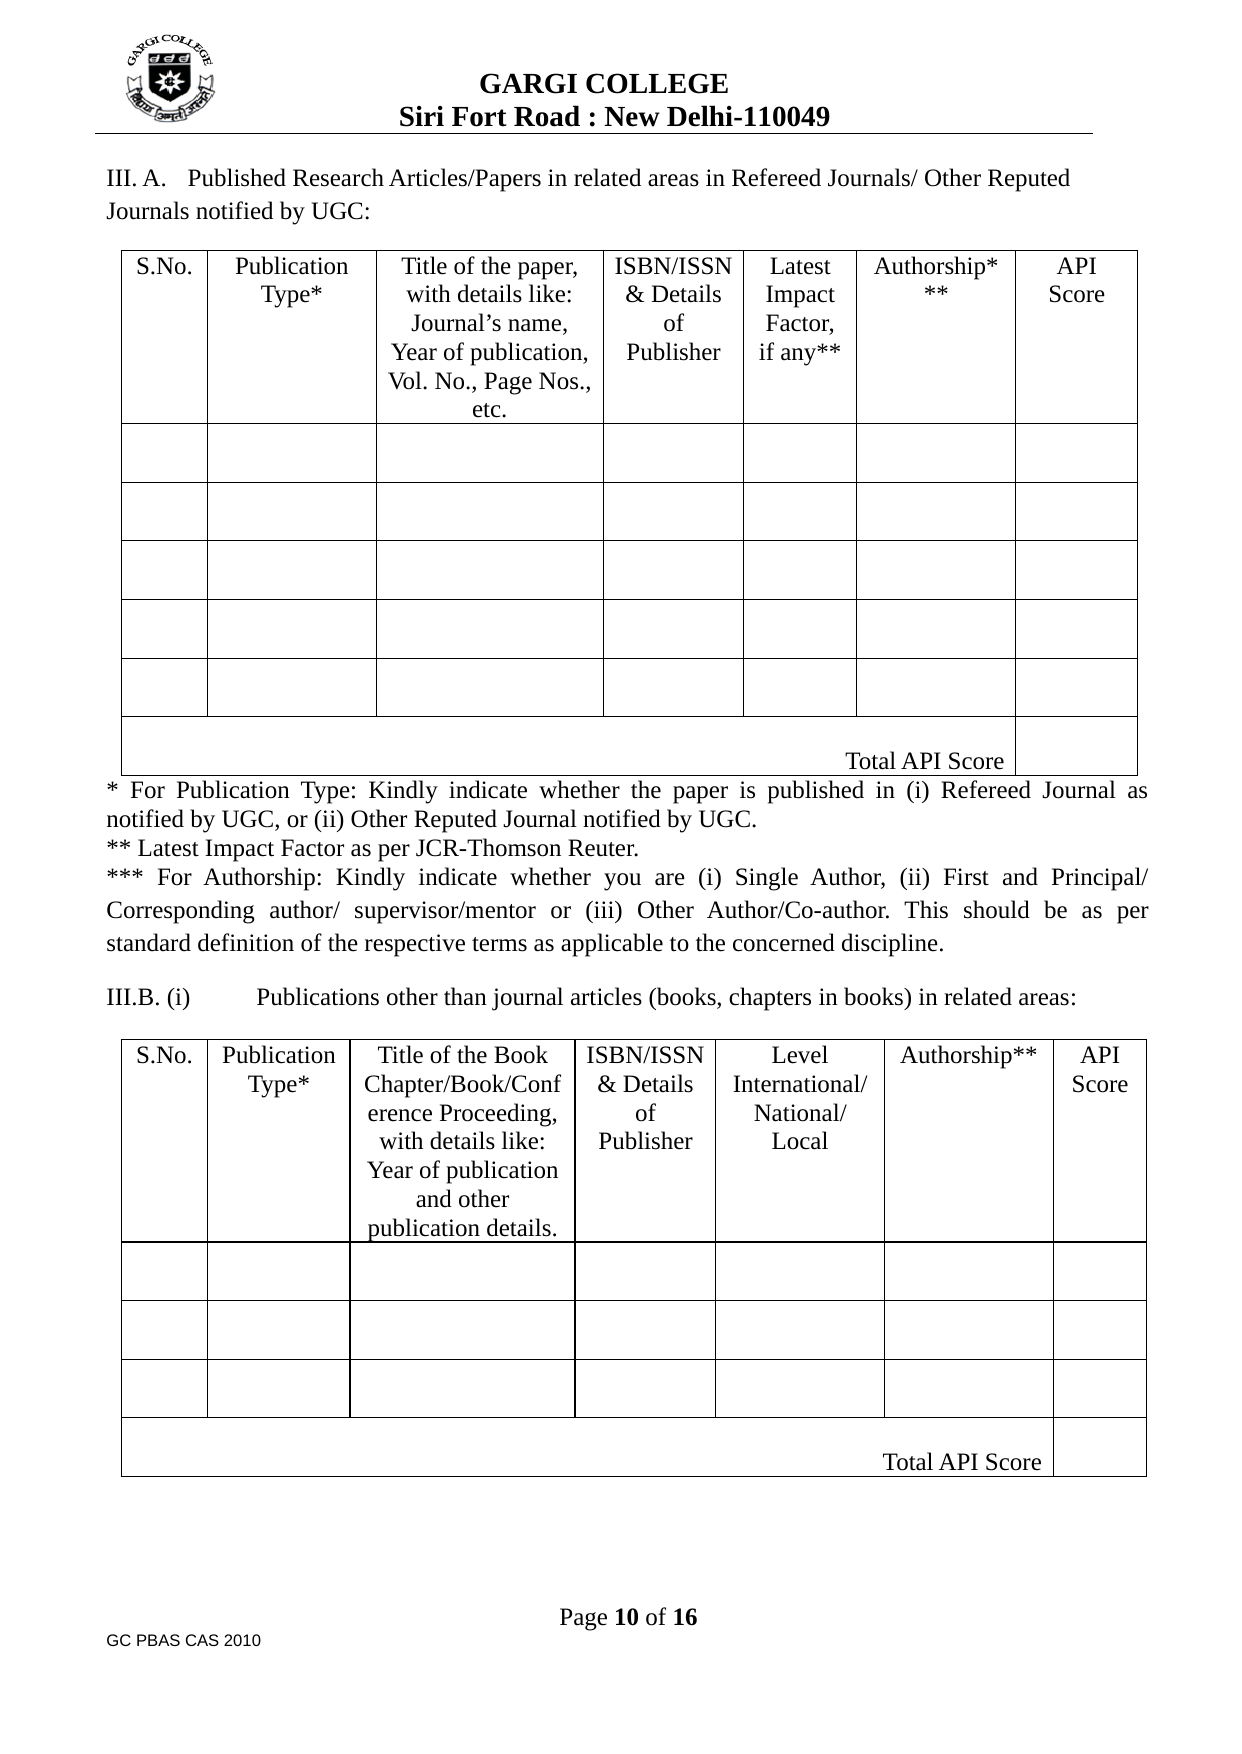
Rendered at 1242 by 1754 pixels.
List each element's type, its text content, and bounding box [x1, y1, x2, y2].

table_cell [604, 541, 743, 599]
table_cell [857, 659, 1015, 716]
table_cell Total API Score [122, 1418, 1053, 1476]
table_cell [885, 1243, 1053, 1300]
table_cell [1016, 541, 1137, 599]
table_header ISBN/ISSN & Details of Publisher [576, 1040, 715, 1241]
table_cell [1054, 1418, 1146, 1476]
table_header Level International/National/Local [716, 1040, 884, 1241]
text ** Latest Impact Factor as per JCR-Thomson Reuter. [106, 833, 1150, 862]
table_cell [377, 600, 603, 657]
table_cell [208, 541, 376, 599]
text *** For Authorship: Kindly indicate whether you are (i) Single Author, (ii) First and Principal/ Corresponding author/ supervisor/mentor or (iii) Other Author/Co-author. This should be as per standard definition of the respective terms as applicable to the concerned discipline. [106, 862, 1150, 957]
table_header API Score [1054, 1040, 1146, 1241]
table_cell [377, 541, 603, 599]
table_cell [1016, 659, 1137, 716]
table_cell Total API Score [122, 717, 1015, 774]
table_cell [1016, 717, 1137, 774]
table_cell [604, 424, 743, 482]
text III. A. Published Research Articles/Papers in related areas in Refereed Journals/ Other Reputed Journals notified by UGC: [106, 163, 1150, 224]
table_cell [744, 424, 856, 482]
table_cell [857, 424, 1015, 482]
table_cell [122, 1301, 207, 1358]
text III.B. (i) Publications other than journal articles (books, chapters in books) in related areas: [106, 982, 1150, 1010]
table_cell [351, 1360, 574, 1417]
table_header Publication Type* [208, 251, 376, 423]
table_cell [604, 483, 743, 540]
table_cell [208, 483, 376, 540]
table_cell [744, 600, 856, 657]
table_cell [208, 424, 376, 482]
table_cell [1054, 1301, 1146, 1358]
table_cell [208, 1301, 349, 1358]
table_cell [857, 483, 1015, 540]
table_cell [208, 1243, 349, 1300]
table_header Title of the paper, with details like: Journal’s name, Year of publication, Vol. No., Page Nos., etc. [377, 251, 603, 423]
table_cell [377, 483, 603, 540]
table_cell [576, 1301, 715, 1358]
table_cell [716, 1243, 884, 1300]
table_cell [1054, 1360, 1146, 1417]
table_cell [122, 1243, 207, 1300]
table_cell [576, 1360, 715, 1417]
table_cell [885, 1301, 1053, 1358]
table_cell [604, 600, 743, 657]
table_cell [1016, 483, 1137, 540]
table_cell [122, 424, 207, 482]
table_cell [744, 483, 856, 540]
table_cell [716, 1301, 884, 1358]
table_cell [377, 659, 603, 716]
table_cell [122, 483, 207, 540]
table_cell [1016, 424, 1137, 482]
table_cell [744, 541, 856, 599]
table_cell [744, 659, 856, 716]
table_cell [604, 659, 743, 716]
table_cell [122, 1360, 207, 1417]
table_cell [122, 659, 207, 716]
table_header ISBN/ISSN & Details of Publisher [604, 251, 743, 423]
table_cell [1054, 1243, 1146, 1300]
table_cell [122, 600, 207, 657]
table_header Publication Type* [208, 1040, 349, 1241]
table_cell [122, 541, 207, 599]
table_header Authorship** [885, 1040, 1053, 1241]
picture [124, 32, 227, 124]
table_cell [857, 600, 1015, 657]
table_cell [377, 424, 603, 482]
table_cell [351, 1243, 574, 1300]
table_cell [208, 1360, 349, 1417]
table_header S.No. [122, 251, 207, 423]
table_cell [208, 600, 376, 657]
table_cell [857, 541, 1015, 599]
table_header Latest Impact Factor, if any** [744, 251, 856, 423]
table_header API Score [1016, 251, 1137, 423]
table_header Authorship*** [857, 251, 1015, 423]
table_cell [576, 1243, 715, 1300]
table_cell [885, 1360, 1053, 1417]
table_cell [716, 1360, 884, 1417]
table_cell [1016, 600, 1137, 657]
text * For Publication Type: Kindly indicate whether the paper is published in (i) Refereed Journal as notified by UGC, or (ii) Other Reputed Journal notified by UGC. [106, 776, 1150, 833]
table_cell [208, 659, 376, 716]
table_header Title of the Book Chapter/Book/Conference Proceeding, with details like: Year of publication and other publication details. [351, 1040, 574, 1241]
table_header S.No. [122, 1040, 207, 1241]
table_cell [351, 1301, 574, 1358]
